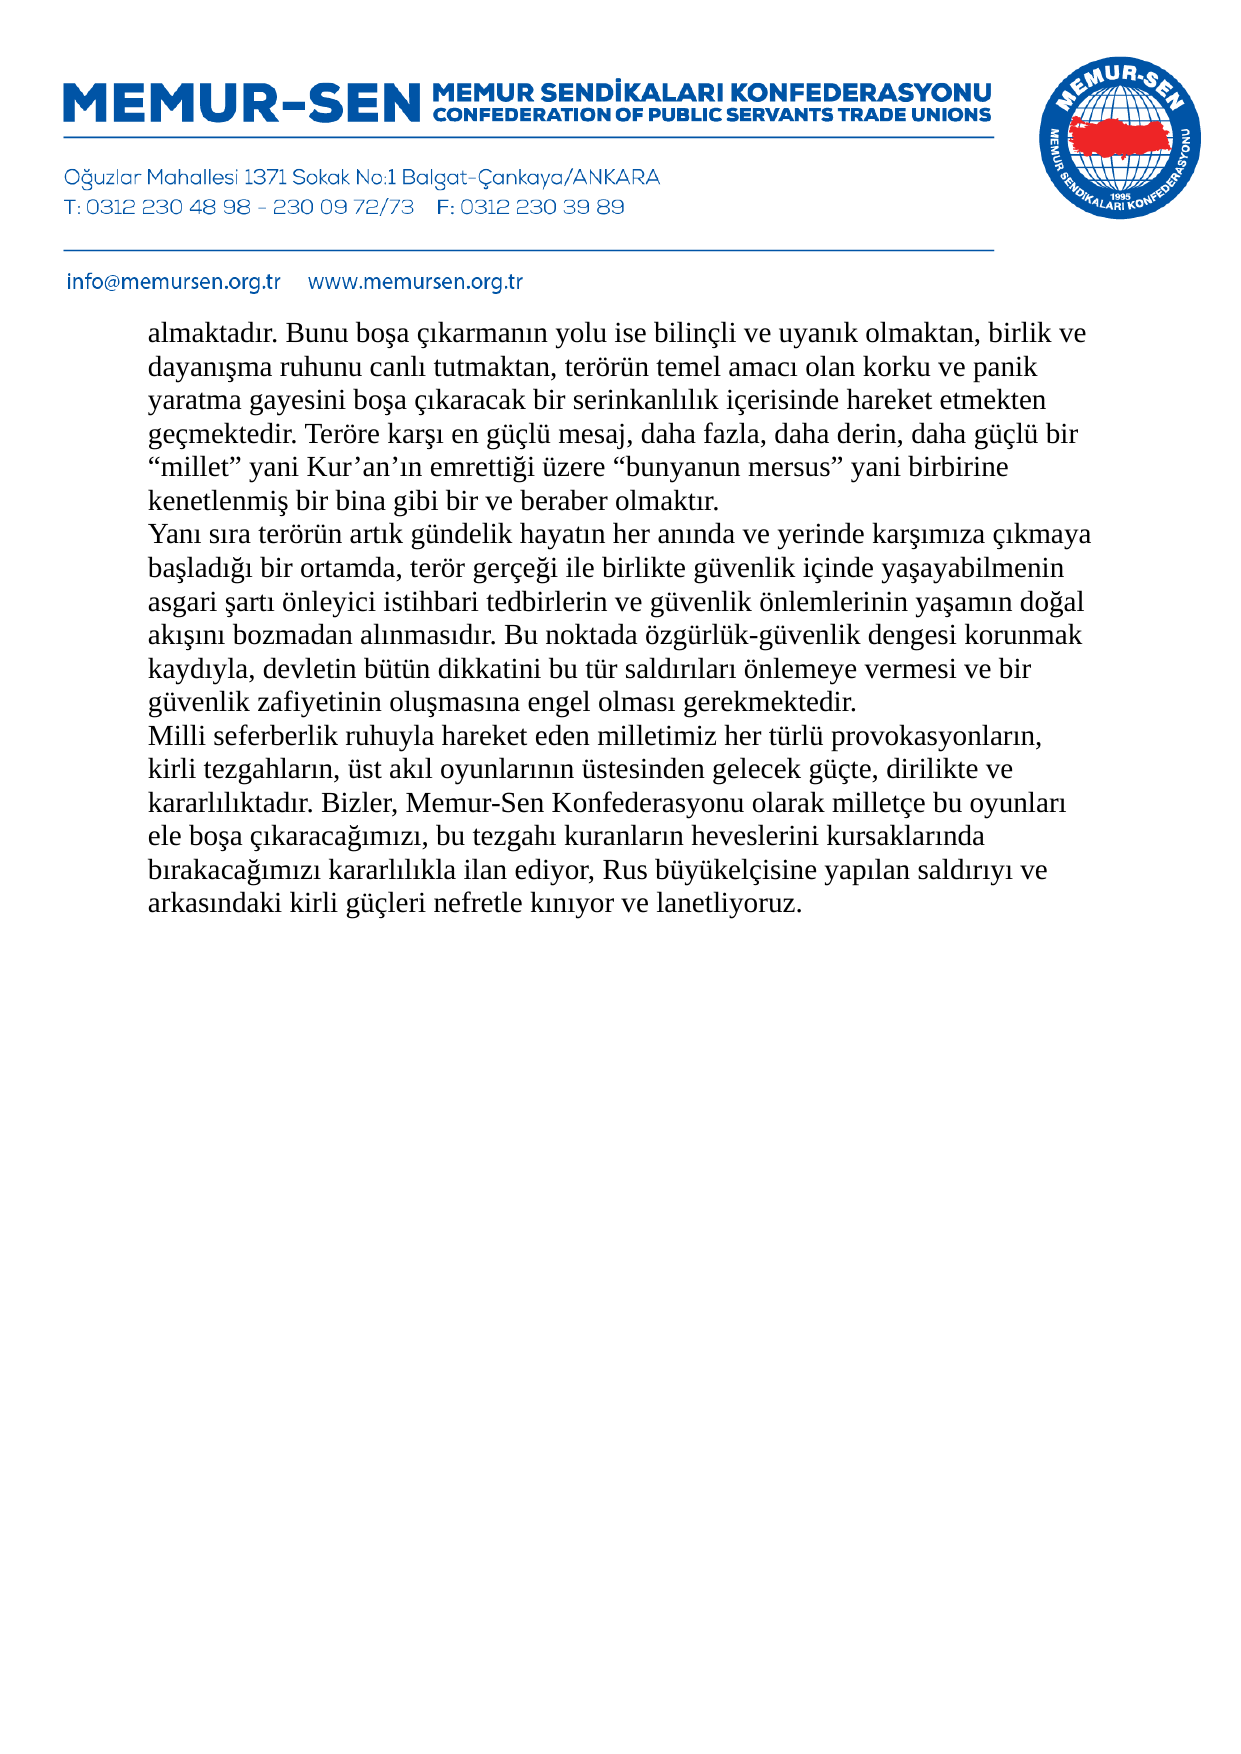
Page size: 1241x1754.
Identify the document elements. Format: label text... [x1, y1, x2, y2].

picture [7, 18, 1241, 320]
text Yanı sıra terörün artık gündelik hayatın her anında ve yerinde karşımıza çıkmaya başladığı bir ortamda, terör gerçeği ile birlikte güvenlik içinde yaşayabilmenin asgari şartı önleyici istihbari tedbirlerin ve güvenlik önlemlerinin yaşamın doğal akışını bozmadan alınmasıdır. Bu noktada özgürlük-güvenlik dengesi korunmak kaydıyla, devletin bütün dikkatini bu tür saldırıları önlemeye vermesi ve bir güvenlik zafiyetinin oluşmasına engel olması gerekmektedir. [148, 517, 1093, 718]
text Milli seferberlik ruhuyla hareket eden milletimiz her türlü provokasyonların, kirli tezgahların, üst akıl oyunlarının üstesinden gelecek güçte, dirilikte ve kararlılıktadır. Bizler, Memur-Sen Konfederasyonu olarak milletçe bu oyunları ele boşa çıkaracağımızı, bu tezgahı kuranların heveslerini kursaklarında bırakacağımızı kararlılıkla ilan ediyor, Rus büyükelçisine yapılan saldırıyı ve arkasındaki kirli güçleri nefretle kınıyor ve lanetliyoruz. [148, 718, 1093, 919]
text almaktadır. Bunu boşa çıkarmanın yolu ise bilinçli ve uyanık olmaktan, birlik ve dayanışma ruhunu canlı tutmaktan, terörün temel amacı olan korku ve panik yaratma gayesini boşa çıkaracak bir serinkanlılık içerisinde hareket etmekten geçmektedir. Teröre karşı en güçlü mesaj, daha fazla, daha derin, daha güçlü bir “millet” yani Kur’an’ın emrettiği üzere “bunyanun mersus” yani birbirine kenetlenmiş bir bina gibi bir ve beraber olmaktır. [148, 315, 1093, 517]
